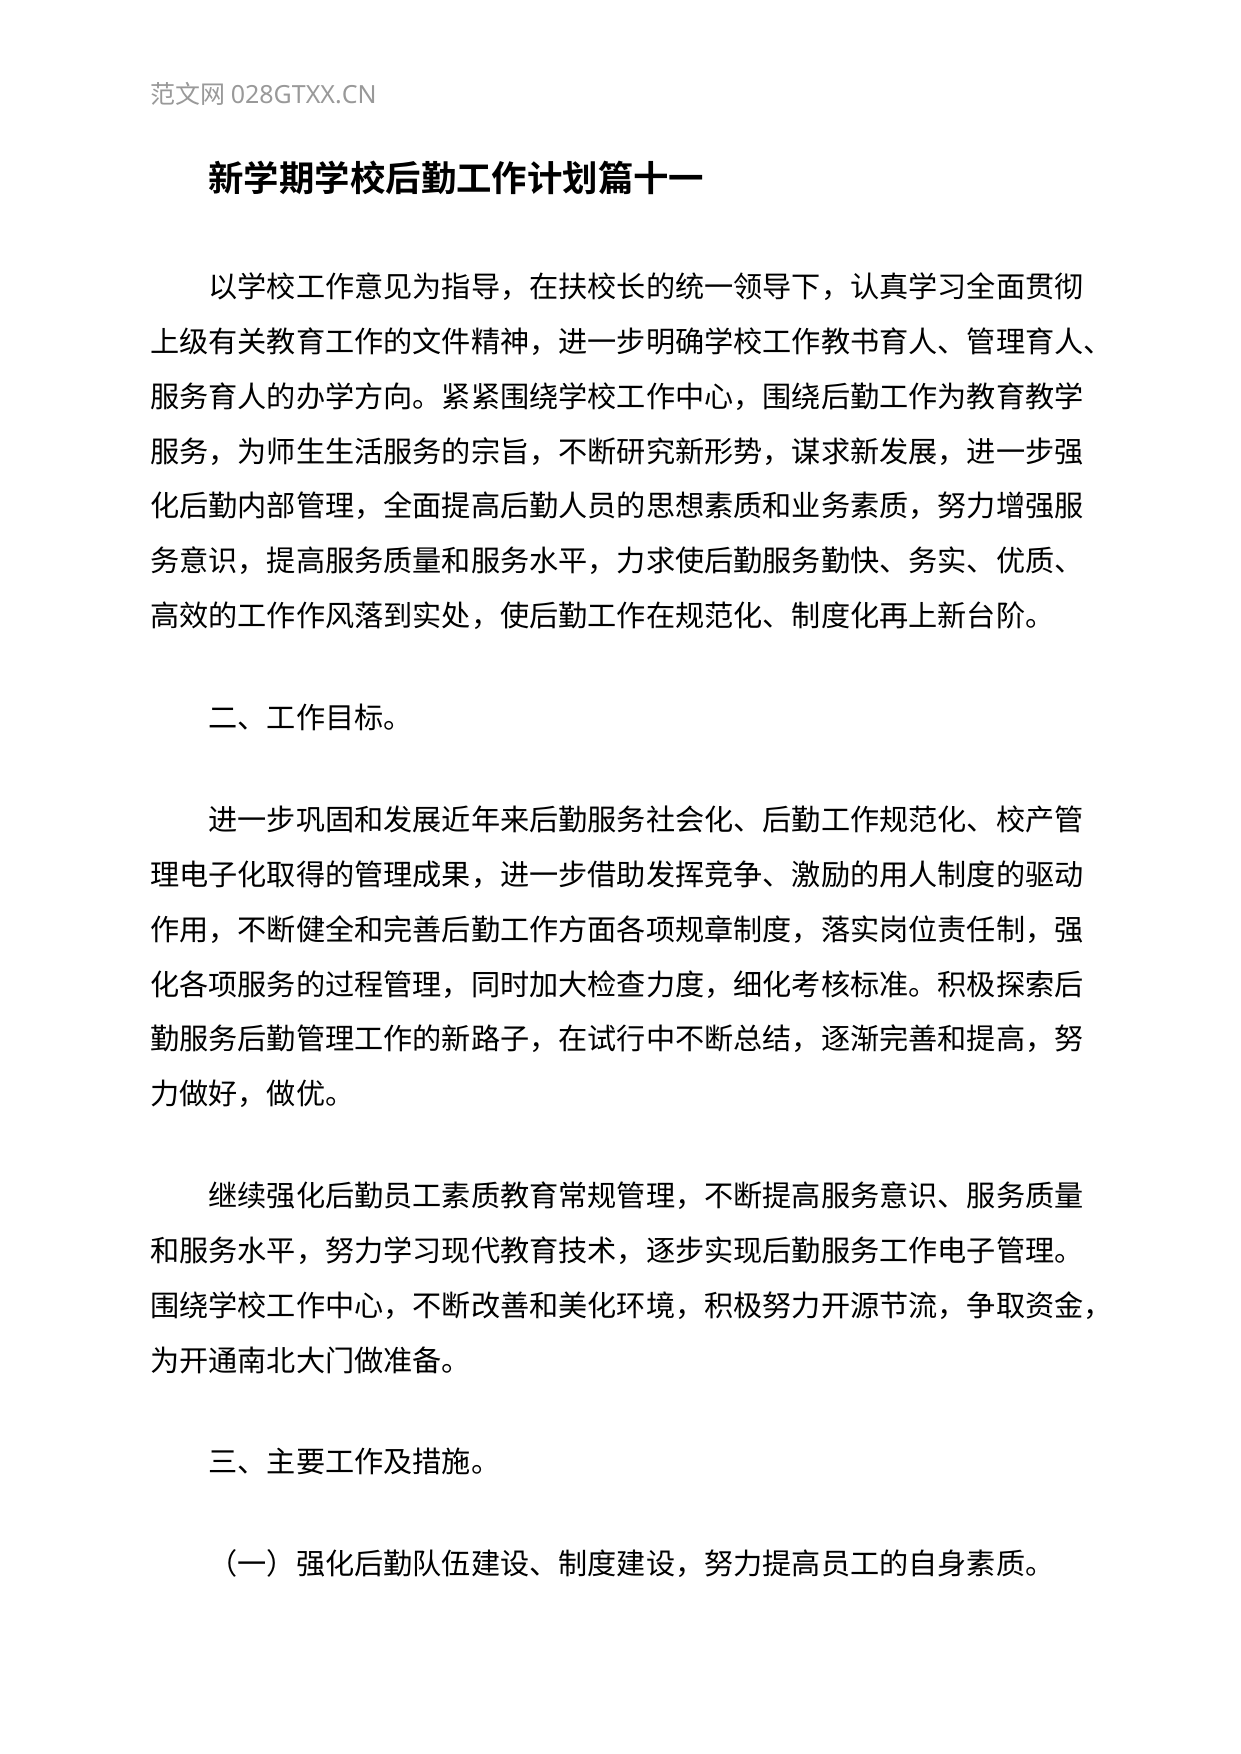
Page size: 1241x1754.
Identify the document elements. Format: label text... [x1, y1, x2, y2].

text （一）强化后勤队伍建设、制度建设，努力提高员工的自身素质。 [150, 1541, 1090, 1583]
text 二、工作目标。 [150, 694, 1090, 737]
text 继续强化后勤员工素质教育常规管理，不断提高服务意识、服务质量和服务水平，努力学习现代教育技术，逐步实现后勤服务工作电子管理。围绕学校工作中心，不断改善和美化环境，积极努力开源节流，争取资金，为开通南北大门做准备。 [150, 1173, 1090, 1379]
text 三、主要工作及措施。 [150, 1439, 1090, 1481]
text 进一步巩固和发展近年来后勤服务社会化、后勤工作规范化、校产管理电子化取得的管理成果，进一步借助发挥竞争、激励的用人制度的驱动作用，不断健全和完善后勤工作方面各项规章制度，落实岗位责任制，强化各项服务的过程管理，同时加大检查力度，细化考核标准。积极探索后勤服务后勤管理工作的新路子，在试行中不断总结，逐渐完善和提高，努力做好，做优。 [150, 796, 1090, 1113]
text 新学期学校后勤工作计划篇十一 [150, 150, 1090, 201]
text 以学校工作意见为指导，在扶校长的统一领导下，认真学习全面贯彻上级有关教育工作的文件精神，进一步明确学校工作教书育人、管理育人、服务育人的办学方向。紧紧围绕学校工作中心，围绕后勤工作为教育教学服务，为师生生活服务的宗旨，不断研究新形势，谋求新发展，进一步强化后勤内部管理，全面提高后勤人员的思想素质和业务素质，努力增强服务意识，提高服务质量和服务水平，力求使后勤服务勤快、务实、优质、高效的工作作风落到实处，使后勤工作在规范化、制度化再上新台阶。 [150, 263, 1090, 635]
